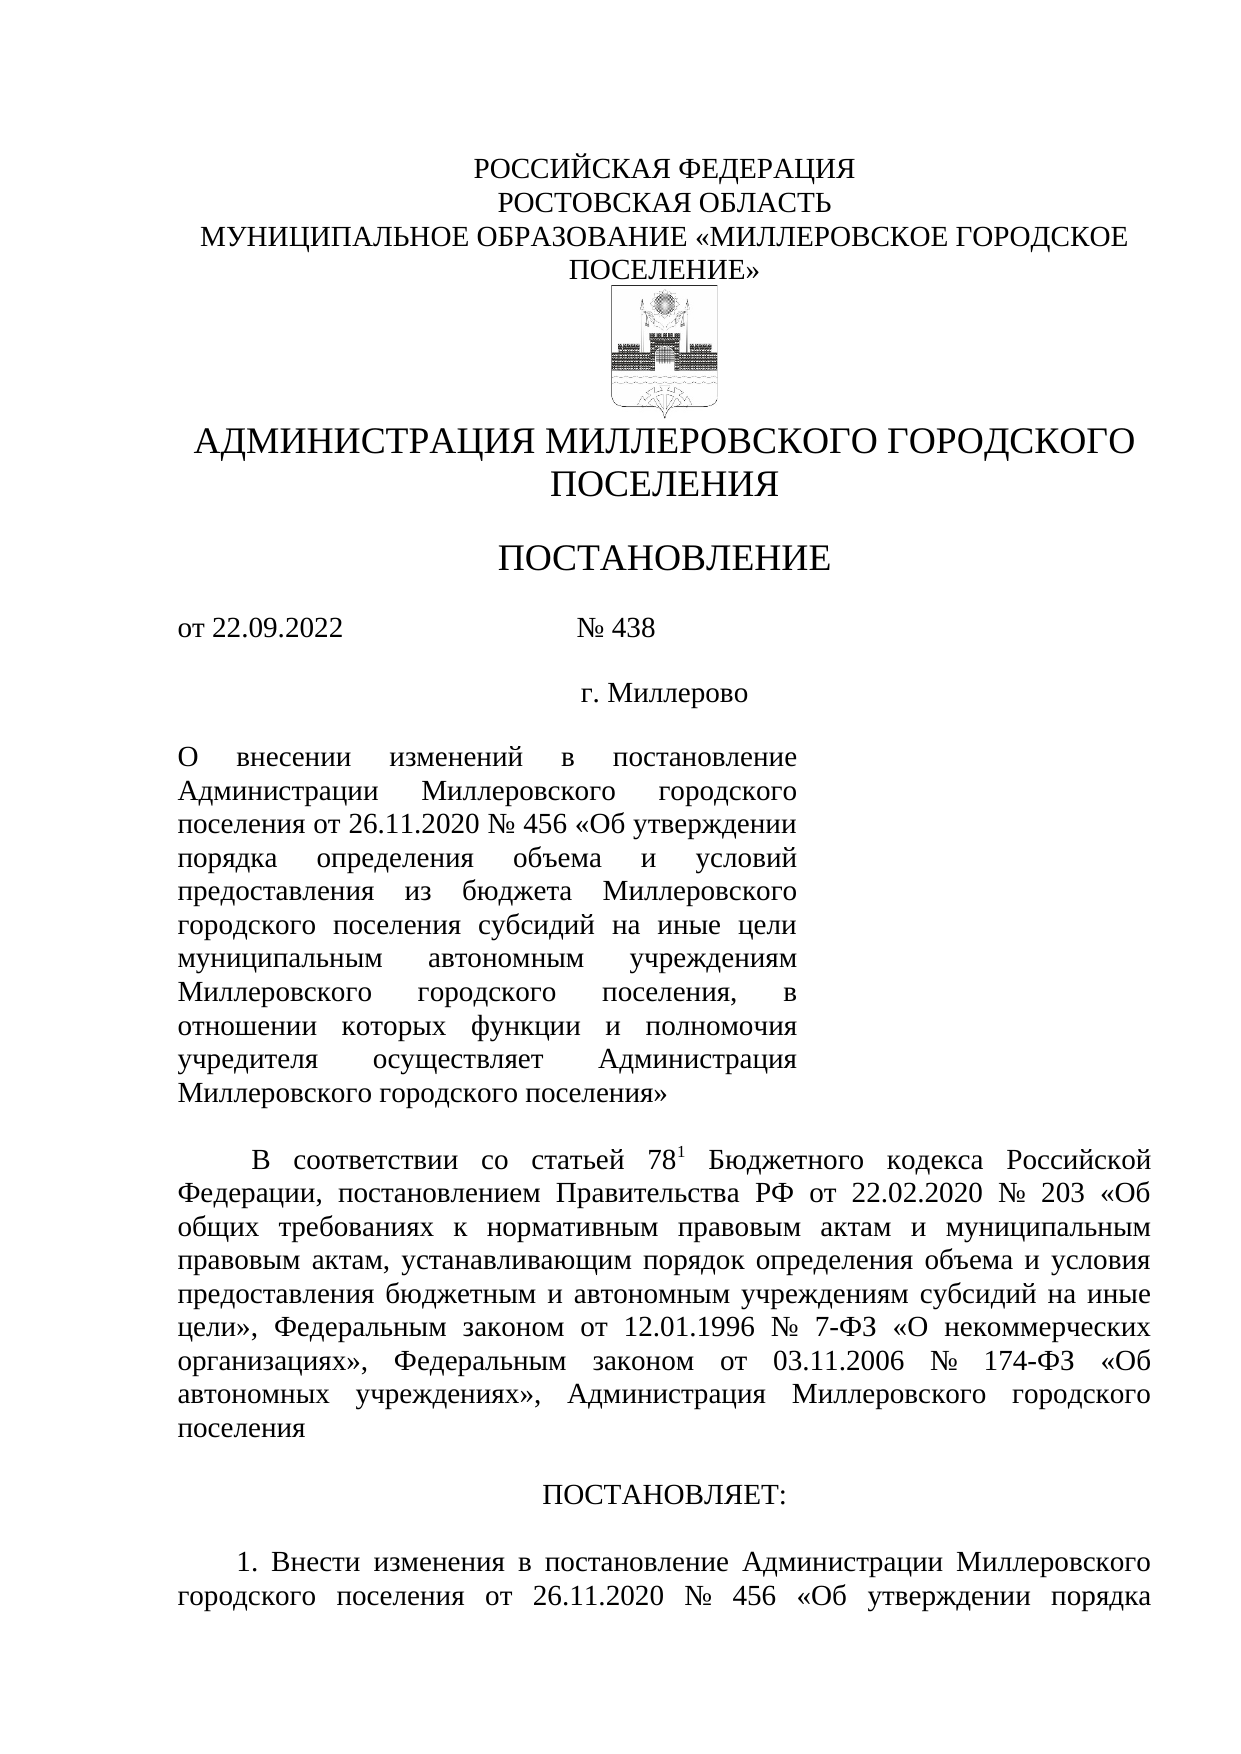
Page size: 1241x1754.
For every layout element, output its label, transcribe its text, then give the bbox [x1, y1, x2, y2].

text В соответствии со статьей 781 Бюджетного кодекса Российской Федерации, постановлением Правительства РФ от 22.02.2020 № 203 «Об общих требованиях к нормативным правовым актам и муниципальным правовым актам, устанавливающим порядок определения объема и условия предоставления бюджетным и автономным учреждениям субсидий на иные цели», Федеральным законом от 12.01.1996 № 7-ФЗ «О некоммерческих организациях», Федеральным законом от 03.11.2006 № 174-ФЗ «Об автономных учреждениях», Администрация Миллеровского городского поселения [177, 1142, 1152, 1444]
text ПОСТАНОВЛЯЕТ: [177, 1477, 1152, 1511]
text РОССИЙСКАЯ ФЕДЕРАЦИЯ [177, 152, 1152, 185]
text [177, 1544, 1152, 1611]
picture [611, 285, 718, 419]
subtitle ПОСТАНОВЛЕНИЕ [177, 536, 1152, 579]
text РОСТОВСКАЯ ОБЛАСТЬ [177, 185, 1152, 219]
text О внесении изменений в постановление Администрации Миллеровского городского поселения от 26.11.2020 № 456 «Об утверждении порядка определения объема и условий предоставления из бюджета Миллеровского городского поселения субсидий на иные цели муниципальным автономным учреждениям Миллеровского городского поселения, в отношении которых функции и полномочия учредителя осуществляет Администрация Миллеровского городского поселения» [177, 739, 797, 1108]
text МУНИЦИПАЛЬНОЕ ОБРАЗОВАНИЕ «МИЛЛЕРОВСКОЕ ГОРОДСКОЕ ПОСЕЛЕНИЕ» [177, 219, 1152, 286]
text от 22.09.2022 № 438 [177, 610, 1152, 643]
text г. Миллерово [177, 675, 1152, 708]
subtitle АДМИНИСТРАЦИЯ МИЛЛЕРОВСКОГО ГОРОДСКОГО ПОСЕЛЕНИЯ [177, 418, 1152, 504]
